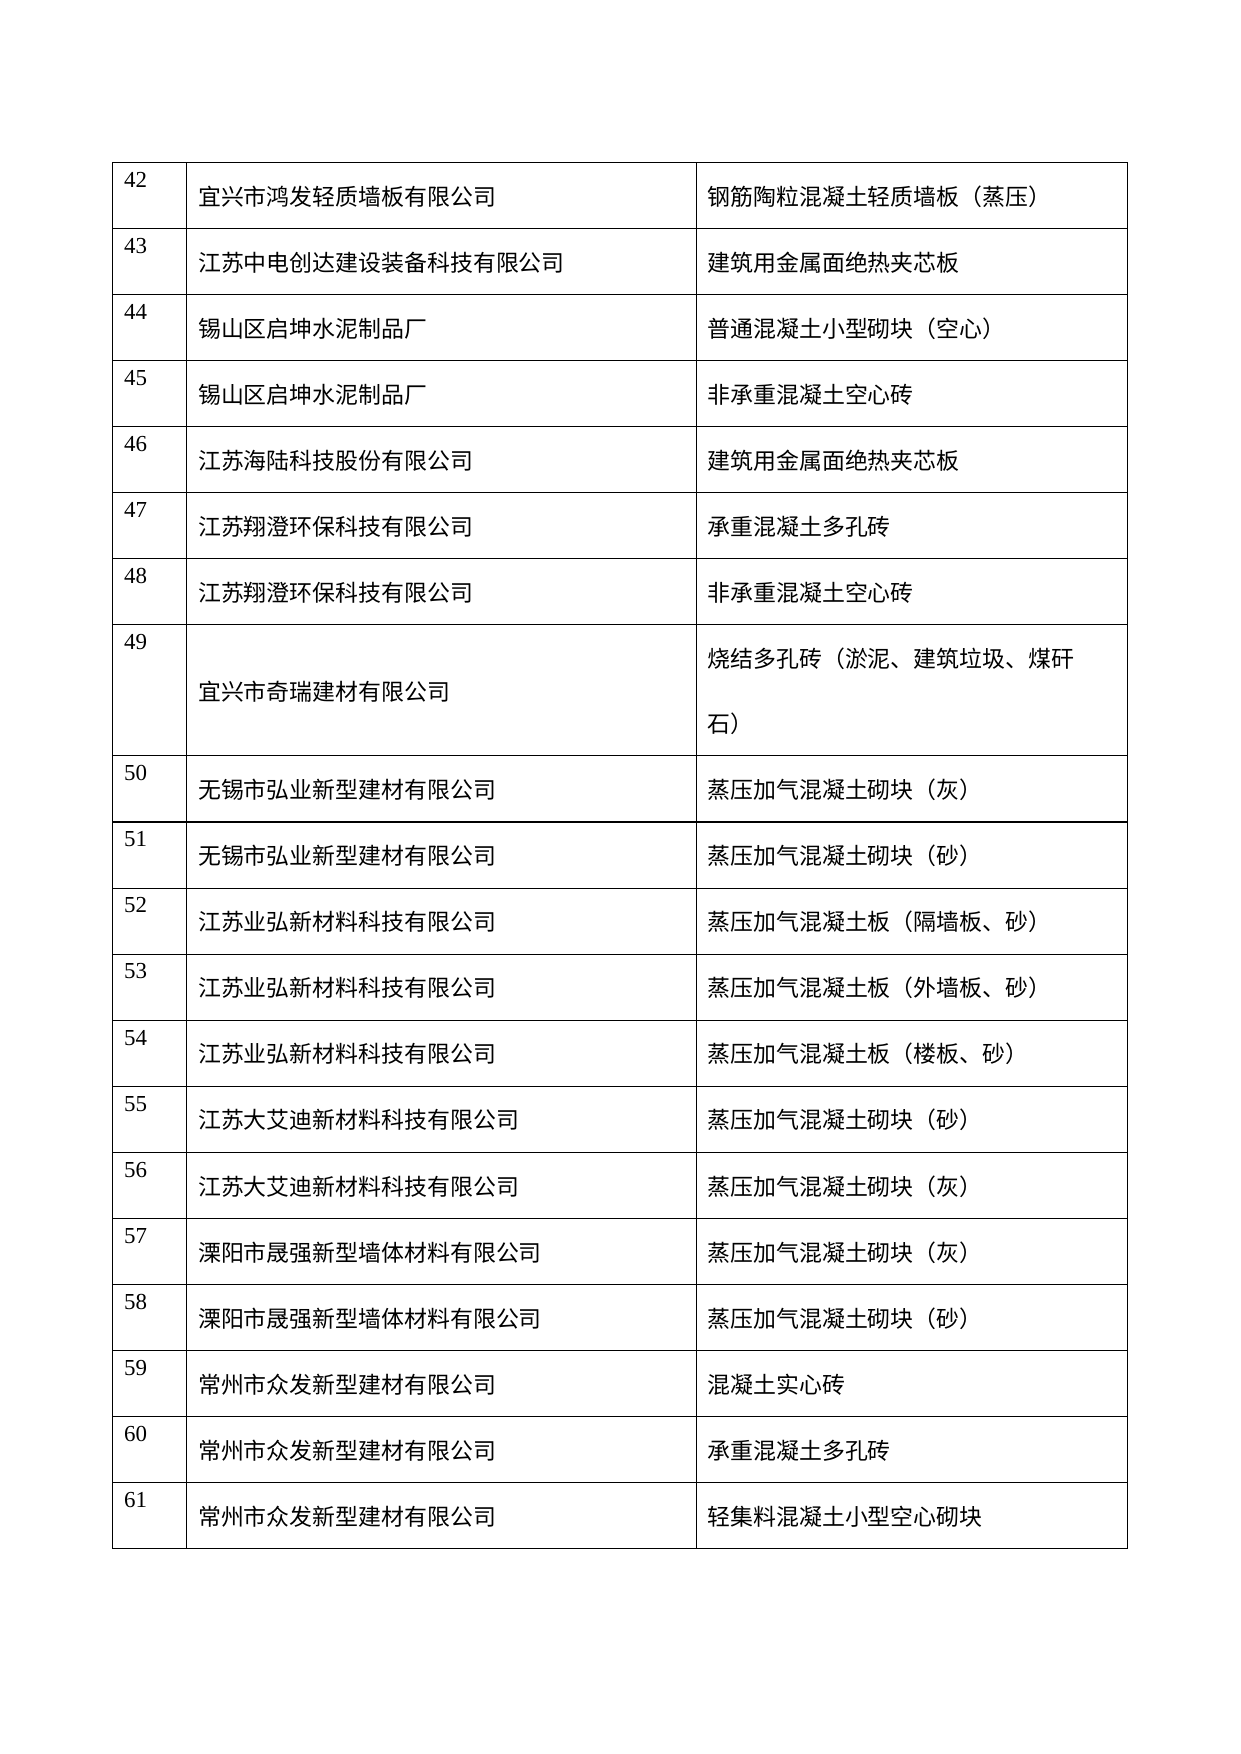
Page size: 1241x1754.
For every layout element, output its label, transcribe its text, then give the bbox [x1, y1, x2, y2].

table_cell 非承重混凝土空心砖 [697, 361, 1127, 426]
table_cell 蒸压加气混凝土板（隔墙板、砂） [697, 889, 1127, 953]
table_cell 57 [113, 1219, 186, 1284]
table_cell 58 [113, 1285, 186, 1350]
table_cell 蒸压加气混凝土板（外墙板、砂） [697, 955, 1127, 1019]
table_cell 51 [113, 823, 186, 887]
table_cell 建筑用金属面绝热夹芯板 [697, 427, 1127, 492]
table_cell 61 [113, 1483, 186, 1548]
table_cell 蒸压加气混凝土砌块（砂） [697, 1285, 1127, 1350]
table_cell 56 [113, 1153, 186, 1218]
table_cell 60 [113, 1417, 186, 1482]
table_cell 49 [113, 625, 186, 755]
table_cell 锡山区启坤水泥制品厂 [187, 295, 696, 360]
table_cell 47 [113, 493, 186, 558]
table_cell 承重混凝土多孔砖 [697, 493, 1127, 558]
table_cell 江苏翔澄环保科技有限公司 [187, 493, 696, 558]
table_cell 45 [113, 361, 186, 426]
table_cell 蒸压加气混凝土砌块（灰） [697, 1219, 1127, 1284]
table_cell 江苏中电创达建设装备科技有限公司 [187, 229, 696, 294]
table_cell 55 [113, 1087, 186, 1152]
table_cell 普通混凝土小型砌块（空心） [697, 295, 1127, 360]
table_cell 江苏业弘新材料科技有限公司 [187, 889, 696, 953]
table_cell 混凝土实心砖 [697, 1351, 1127, 1416]
table_cell 承重混凝土多孔砖 [697, 1417, 1127, 1482]
table_cell 宜兴市奇瑞建材有限公司 [187, 625, 696, 755]
table_cell 常州市众发新型建材有限公司 [187, 1417, 696, 1482]
table_cell 锡山区启坤水泥制品厂 [187, 361, 696, 426]
table_cell 江苏业弘新材料科技有限公司 [187, 955, 696, 1019]
table_cell 江苏大艾迪新材料科技有限公司 [187, 1087, 696, 1152]
table_cell 常州市众发新型建材有限公司 [187, 1351, 696, 1416]
table_cell 无锡市弘业新型建材有限公司 [187, 756, 696, 821]
table_cell 江苏大艾迪新材料科技有限公司 [187, 1153, 696, 1218]
table_cell 建筑用金属面绝热夹芯板 [697, 229, 1127, 294]
table_cell 宜兴市鸿发轻质墙板有限公司 [187, 163, 696, 228]
table_cell 蒸压加气混凝土砌块（砂） [697, 1087, 1127, 1152]
table_cell 溧阳市晟强新型墙体材料有限公司 [187, 1285, 696, 1350]
table_cell 53 [113, 955, 186, 1019]
table_cell 江苏海陆科技股份有限公司 [187, 427, 696, 492]
table_cell 52 [113, 889, 186, 953]
table_cell 54 [113, 1021, 186, 1086]
table_cell 轻集料混凝土小型空心砌块 [697, 1483, 1127, 1548]
table_cell 烧结多孔砖（淤泥、建筑垃圾、煤矸石） [697, 625, 1127, 755]
table_cell 43 [113, 229, 186, 294]
table_cell 蒸压加气混凝土砌块（灰） [697, 1153, 1127, 1218]
table_cell 59 [113, 1351, 186, 1416]
table_cell 44 [113, 295, 186, 360]
table_cell 钢筋陶粒混凝土轻质墙板（蒸压） [697, 163, 1127, 228]
table_cell 蒸压加气混凝土砌块（砂） [697, 823, 1127, 887]
table_cell 江苏业弘新材料科技有限公司 [187, 1021, 696, 1086]
table_cell 溧阳市晟强新型墙体材料有限公司 [187, 1219, 696, 1284]
table_cell 46 [113, 427, 186, 492]
table_cell 50 [113, 756, 186, 821]
table_cell 蒸压加气混凝土板（楼板、砂） [697, 1021, 1127, 1086]
table_cell 42 [113, 163, 186, 228]
table_cell 常州市众发新型建材有限公司 [187, 1483, 696, 1548]
table_cell 江苏翔澄环保科技有限公司 [187, 559, 696, 624]
table_cell 48 [113, 559, 186, 624]
table_cell 无锡市弘业新型建材有限公司 [187, 823, 696, 887]
table_cell 蒸压加气混凝土砌块（灰） [697, 756, 1127, 821]
table_cell 非承重混凝土空心砖 [697, 559, 1127, 624]
